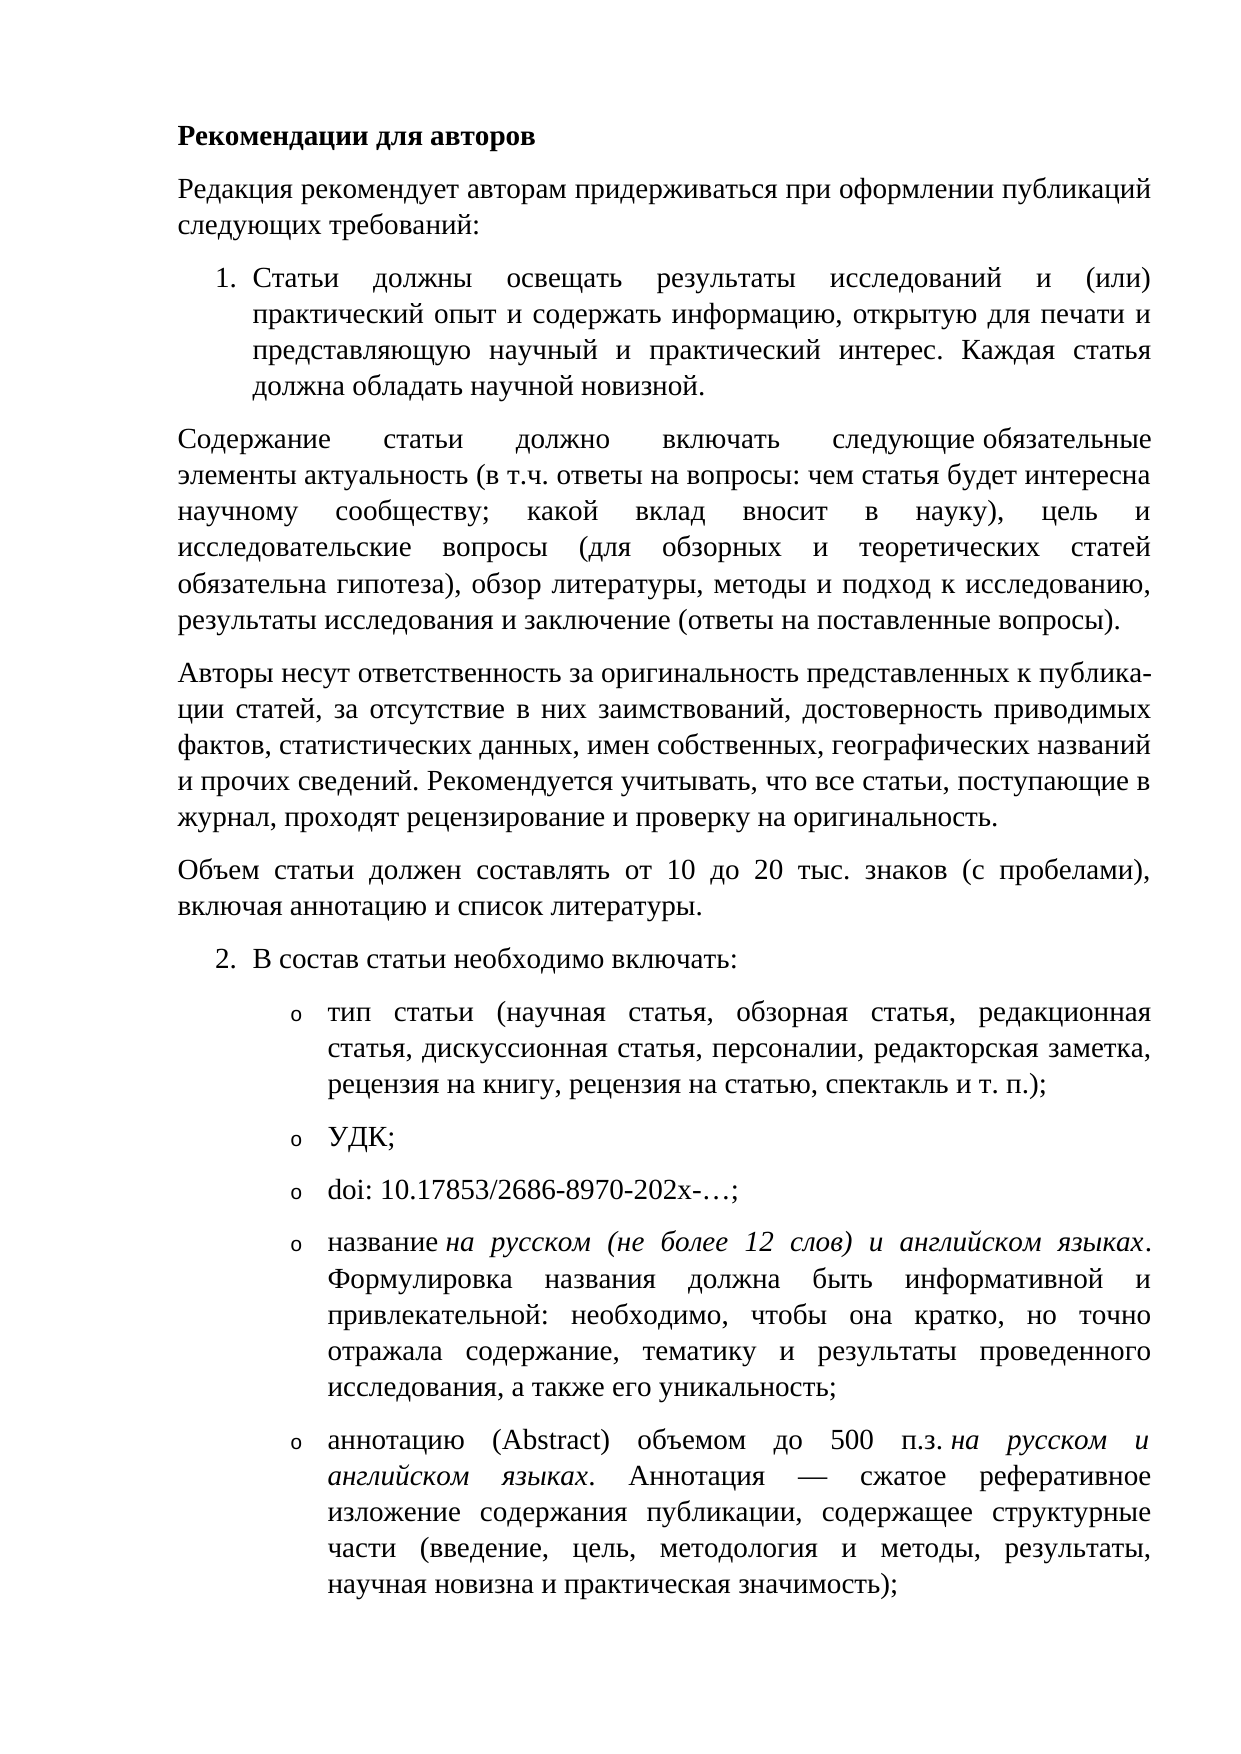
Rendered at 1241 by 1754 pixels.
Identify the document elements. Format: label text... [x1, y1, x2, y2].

list название на русском (не более 12 слов) и английском языках. Формулировка названия должна быть информативной и привлекательной: необходимо, чтобы она кратко, но точно отражала содержание, тематику и результаты проведенного исследования, а также его уникальность; [290, 1224, 1152, 1403]
list В состав статьи необходимо включать: [215, 941, 1152, 974]
list УДК; [290, 1119, 1152, 1152]
text Содержание статьи должно включать следующие обязательные элементы актуальность (в т.ч. ответы на вопросы: чем статья будет интересна научному сообществу; какой вклад вносит в науку), цель и исследовательские вопросы (для обзорных и теоретических статей обязательна гипотеза), обзор литературы, методы и подход к исследованию, результаты исследования и заключение (ответы на поставленные вопросы). [177, 421, 1152, 635]
list тип статьи (научная статья, обзорная статья, редакционная статья, дискуссионная статья, персоналии, редакторская заметка, рецензия на книгу, рецензия на статью, спектакль и т. п.); [290, 994, 1152, 1100]
text Редакция рекомендует авторам придерживаться при оформлении публикаций следующих требований: [177, 171, 1152, 241]
list аннотацию (Abstract) объемом до 500 п.з. на русском и английском языках. Аннотация — сжатое реферативное изложение содержания публикации, содержащее структурные части (введение, цель, методология и методы, результаты, научная новизна и практическая значимость); [290, 1422, 1152, 1600]
list Статьи должны освещать результаты исследований и (или) практический опыт и содержать информацию, открытую для печати и представляющую научный и практический интерес. Каждая статья должна обладать научной новизной. [215, 260, 1152, 402]
text Авторы несут ответственность за оригинальность представленных к публикации статей, за отсутствие в них заимствований, достоверность приводимых фактов, статистических данных, имен собственных, географических названий и прочих сведений. Рекомендуется учитывать, что все статьи, поступающие в журнал, проходят рецензирование и проверку на оригинальность. [177, 655, 1152, 833]
text Рекомендации для авторов [177, 118, 1152, 152]
text Объем статьи должен составлять от 10 до 20 тыс. знаков (с пробелами), включая аннотацию и список литературы. [177, 852, 1152, 922]
list doi: 10.17853/2686-8970-202х-…; [290, 1172, 1152, 1205]
